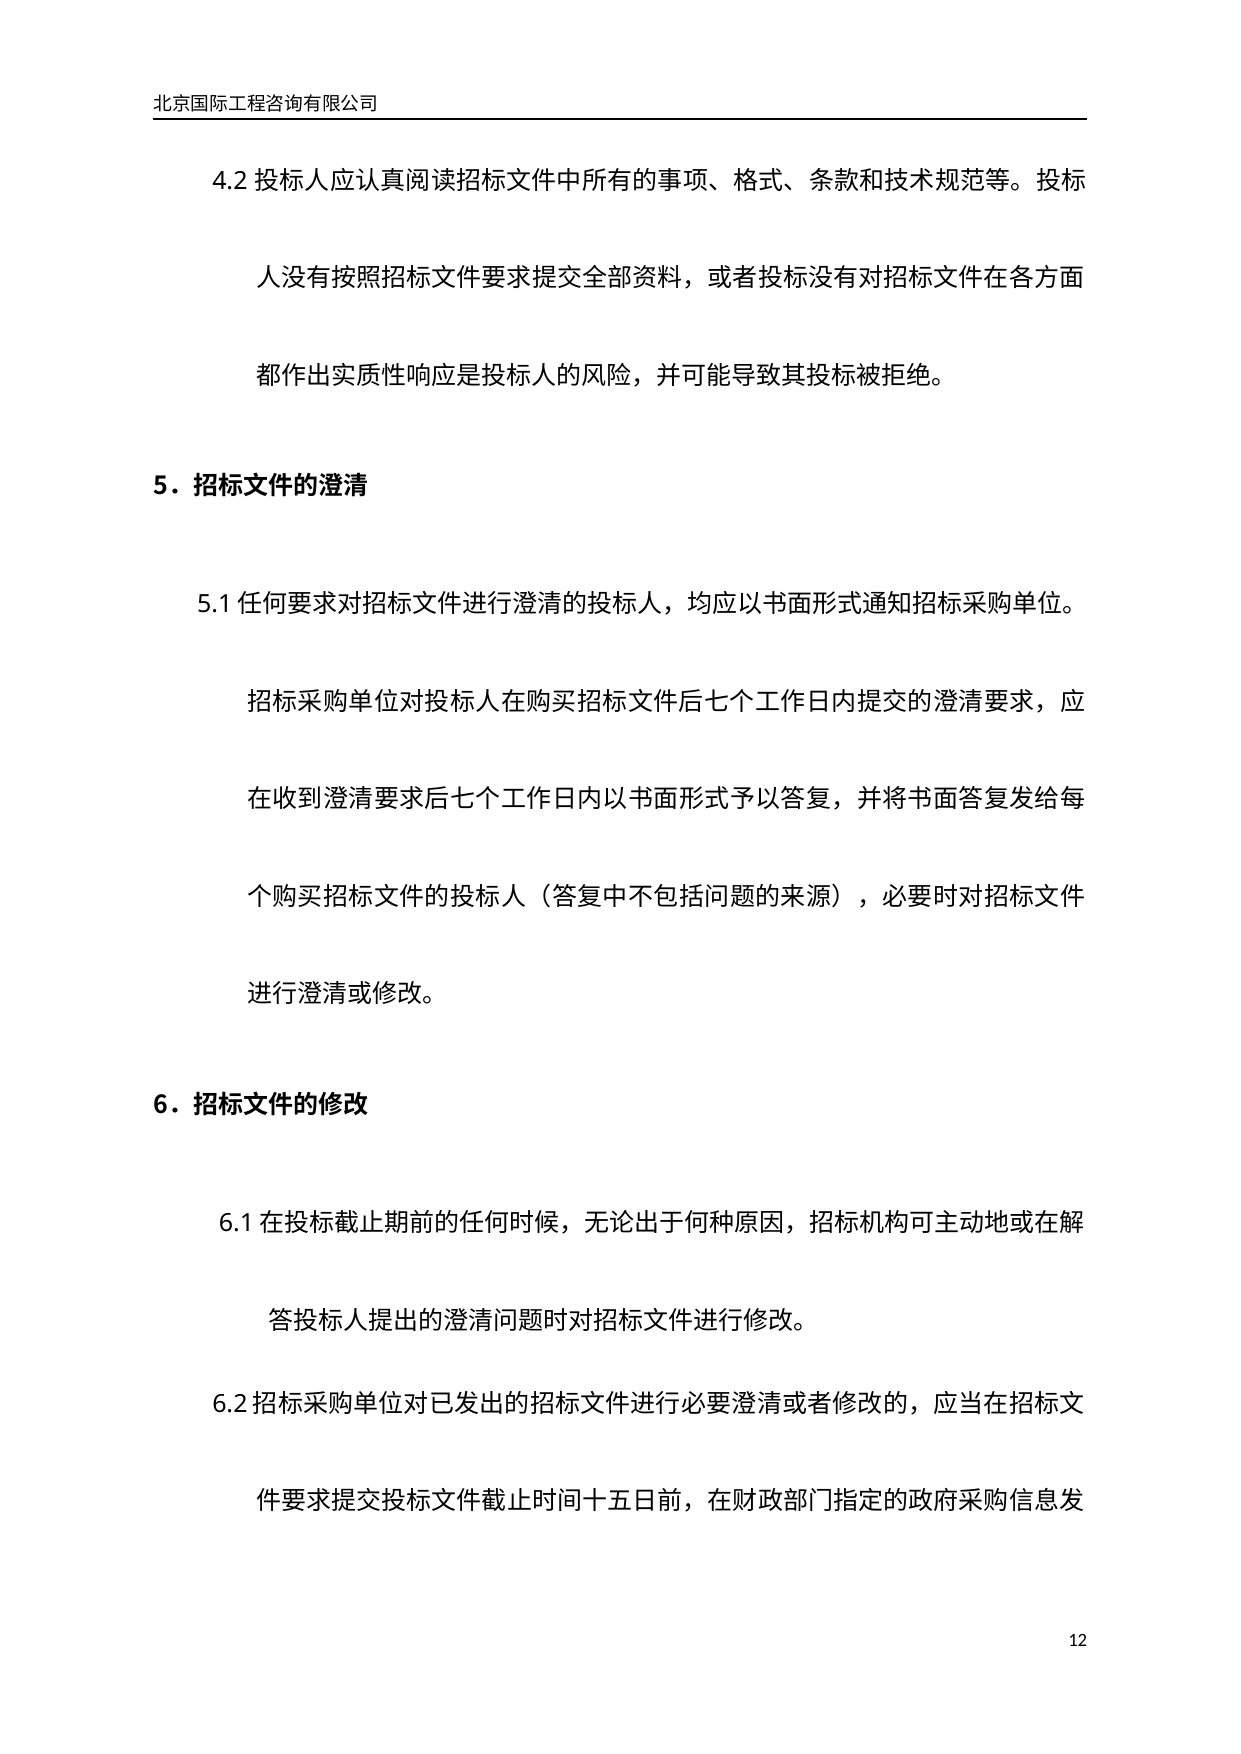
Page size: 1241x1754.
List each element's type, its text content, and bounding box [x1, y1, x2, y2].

text 5.1任何要求对招标文件进行澄清的投标人，均应以书面形式通知招标采购单位。招标采购单位对投标人在购买招标文件后七个工作日内提交的澄清要求，应在收到澄清要求后七个工作日内以书面形式予以答复，并将书面答复发给每个购买招标文件的投标人（答复中不包括问题的来源），必要时对招标文件进行澄清或修改。 [197, 569, 1087, 1024]
subtitle 6．招标文件的修改 [153, 1070, 1087, 1135]
text 6.1在投标截止期前的任何时候，无论出于何种原因，招标机构可主动地或在解答投标人提出的澄清问题时对招标文件进行修改。 [219, 1188, 1087, 1351]
text 4.2 投标人应认真阅读招标文件中所有的事项、格式、条款和技术规范等。投标人没有按照招标文件要求提交全部资料，或者投标没有对招标文件在各方面都作出实质性响应是投标人的风险，并可能导致其投标被拒绝。 [212, 146, 1087, 406]
subtitle 5．招标文件的澄清 [153, 451, 1087, 516]
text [212, 1369, 1087, 1531]
